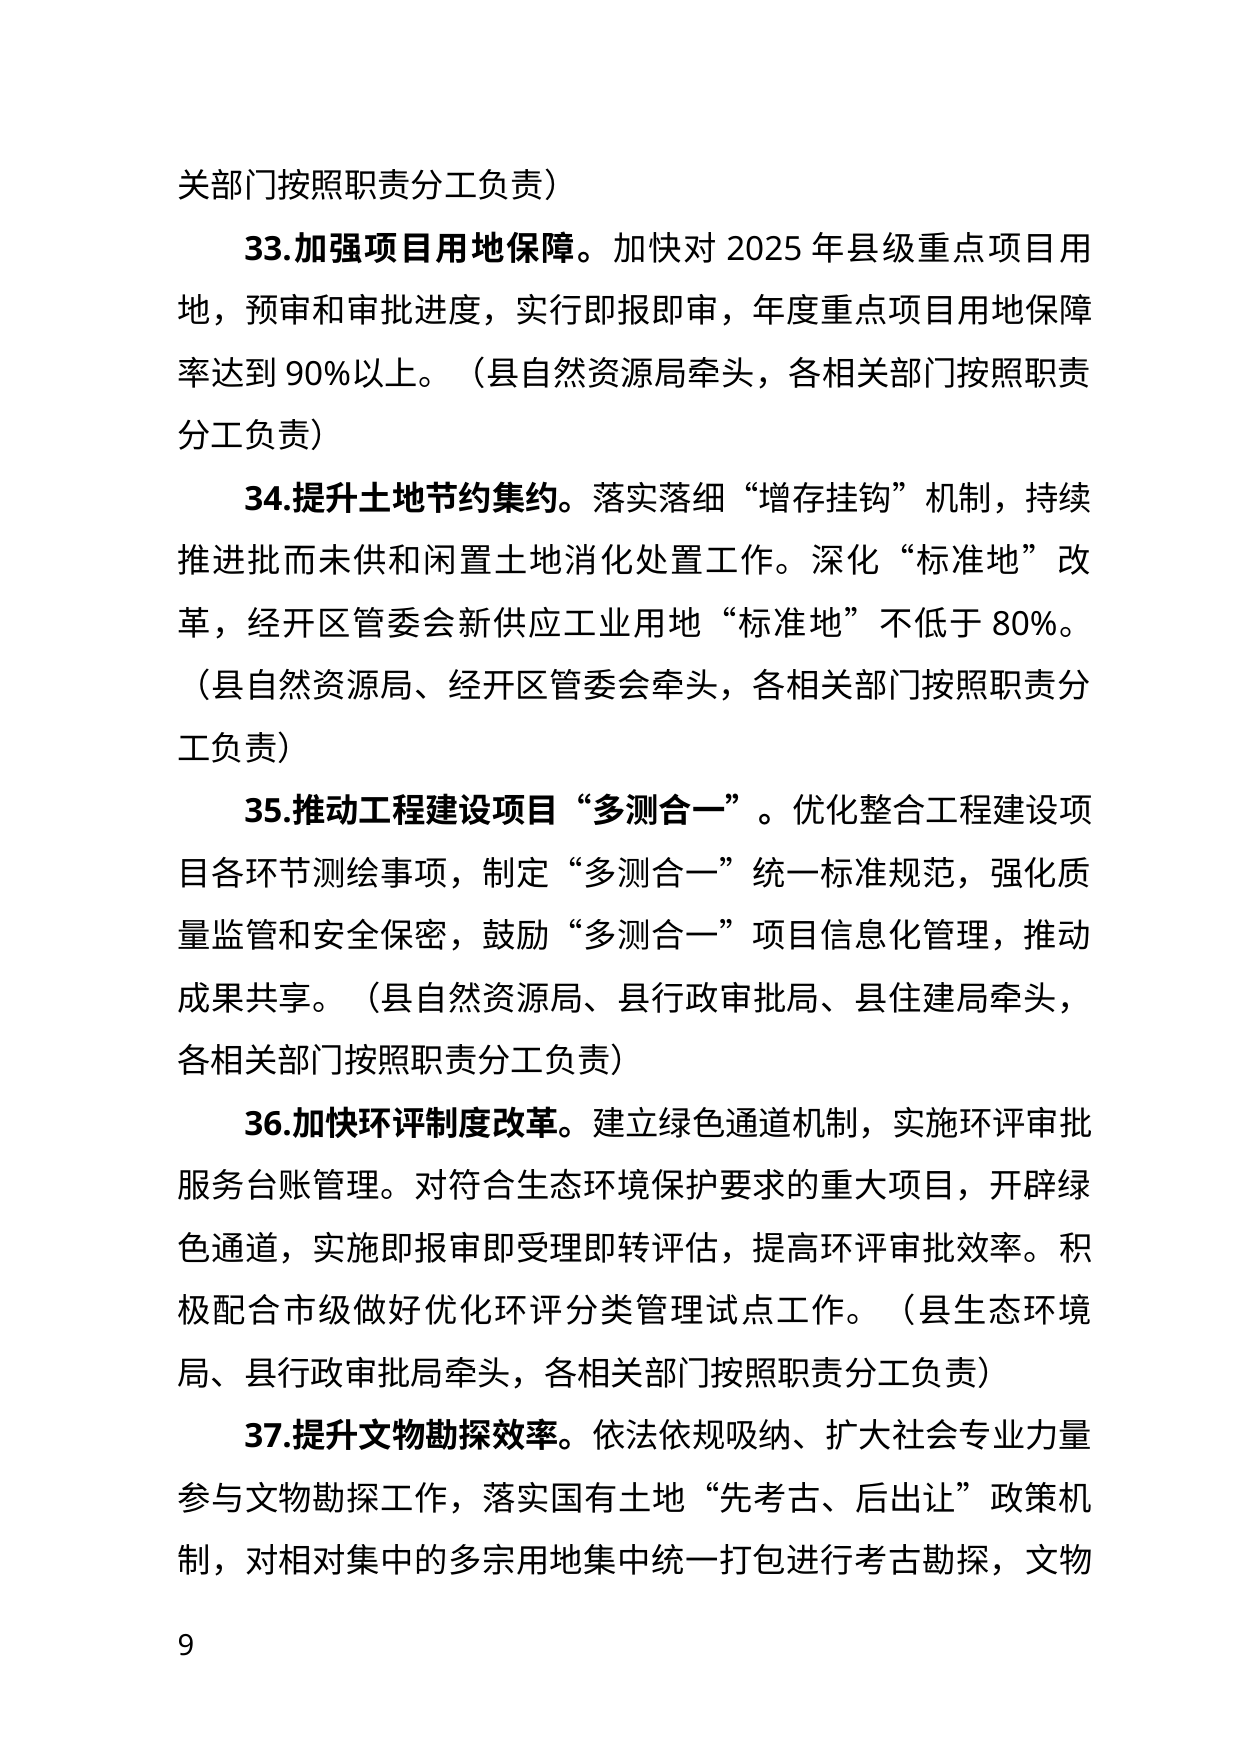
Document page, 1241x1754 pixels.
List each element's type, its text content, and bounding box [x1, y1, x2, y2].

text 34.提升土地节约集约。落实落细“增存挂钩”机制，持续推进批而未供和闲置土地消化处置工作。深化“标准地”改革，经开区管委会新供应工业用地“标准地”不低于80%。（县自然资源局、经开区管委会牵头，各相关部门按照职责分工负责） [177, 460, 1093, 773]
text 33.加强项目用地保障。加快对2025年县级重点项目用地，预审和审批进度，实行即报即审，年度重点项目用地保障率达到90%以上。（县自然资源局牵头，各相关部门按照职责分工负责） [177, 210, 1093, 460]
text 35.推动工程建设项目“多测合一”。优化整合工程建设项目各环节测绘事项，制定“多测合一”统一标准规范，强化质量监管和安全保密，鼓励“多测合一”项目信息化管理，推动成果共享。（县自然资源局、县行政审批局、县住建局牵头，各相关部门按照职责分工负责） [177, 773, 1093, 1085]
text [177, 148, 1093, 210]
text 36.加快环评制度改革。建立绿色通道机制，实施环评审批服务台账管理。对符合生态环境保护要求的重大项目，开辟绿色通道，实施即报审即受理即转评估，提高环评审批效率。积极配合市级做好优化环评分类管理试点工作。（县生态环境局、县行政审批局牵头，各相关部门按照职责分工负责） [177, 1085, 1093, 1398]
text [177, 1398, 1093, 1585]
